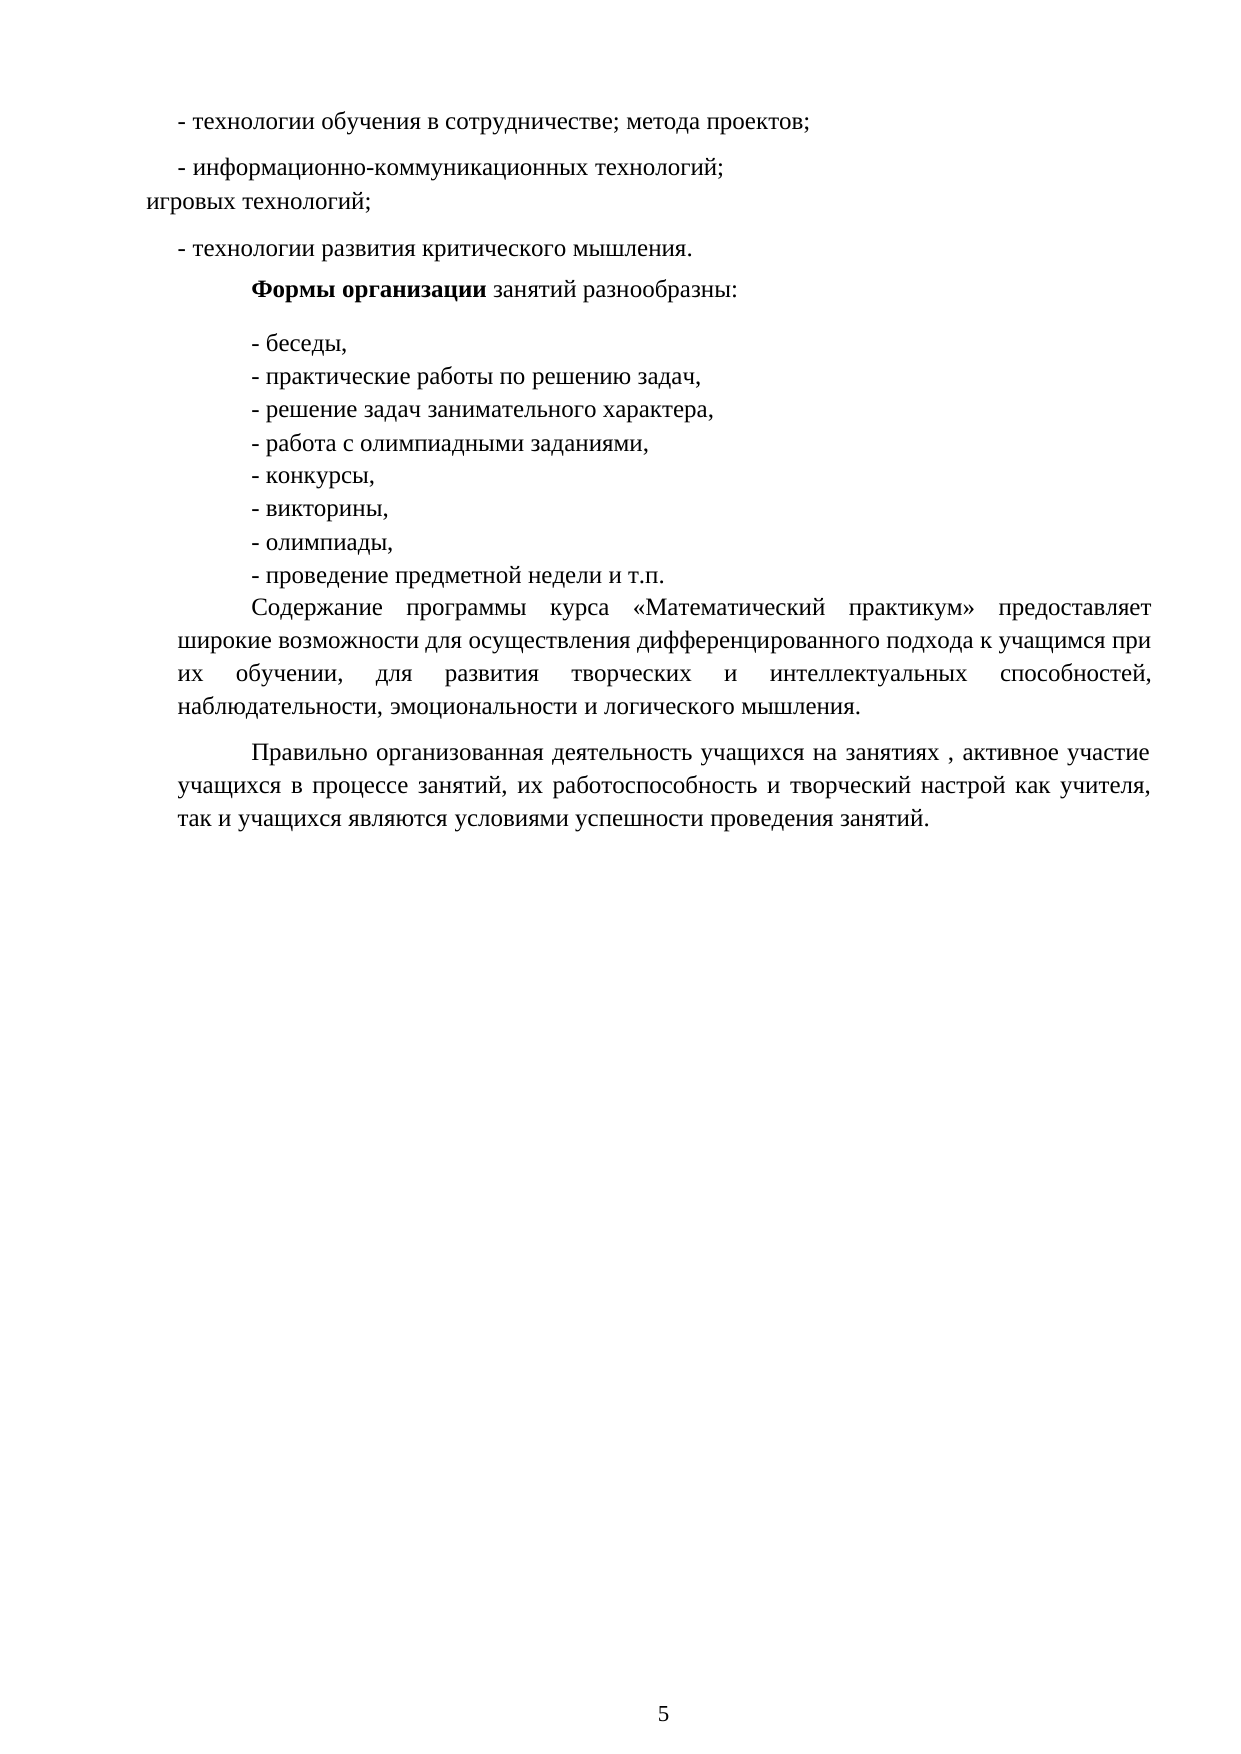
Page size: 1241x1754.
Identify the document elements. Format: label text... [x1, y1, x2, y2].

list технологии развития критического мышления. [177, 233, 1192, 262]
list информационно-коммуникационных технологий; игровых технологий; [146, 152, 819, 215]
list викторины, [251, 493, 1192, 522]
list конкурсы, [251, 460, 1192, 489]
list решение задач занимательного характера, [251, 394, 1192, 423]
list практические работы по решению задач, [251, 361, 1192, 390]
text Содержание программы курса «Математический практикум» предоставляет широкие возможности для осуществления дифференцированного подхода к учащимся при их обучении, для развития творческих и интеллектуальных способностей, наблюдательности, эмоциональности и логического мышления. [177, 592, 1152, 720]
list олимпиады, [251, 527, 1192, 555]
list работа с олимпиадными заданиями, [251, 428, 1192, 456]
list беседы, [251, 328, 1192, 357]
list технологии обучения в сотрудничестве; метода проектов; [177, 106, 1192, 134]
text Формы организации занятий разнообразны: [251, 274, 1192, 303]
text Правильно организованная деятельность учащихся на занятиях , активное участие учащихся в процессе занятий, их работоспособность и творческий настрой как учителя, так и учащихся являются условиями успешности проведения занятий. [177, 737, 1151, 832]
list проведение предметной недели и т.п. [251, 560, 1192, 588]
